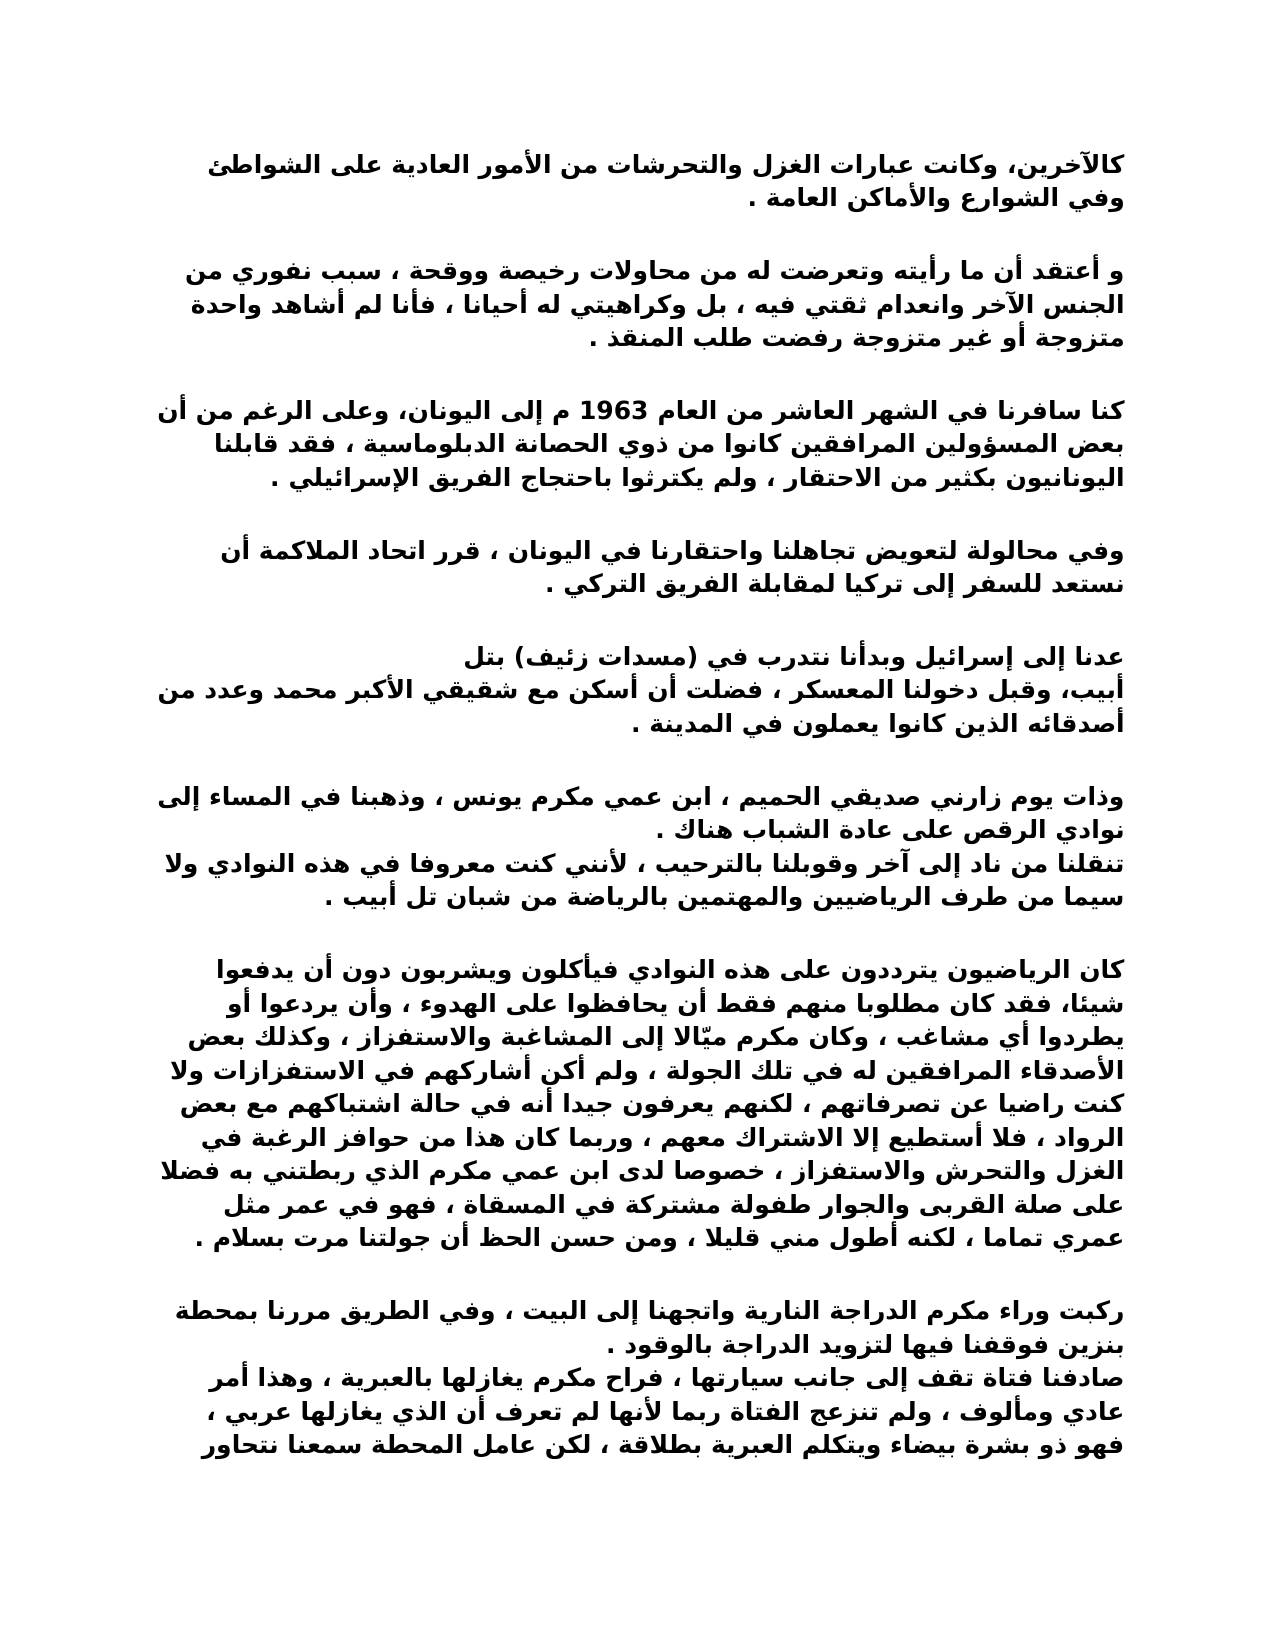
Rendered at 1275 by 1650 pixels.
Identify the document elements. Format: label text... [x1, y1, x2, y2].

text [150, 150, 1125, 213]
text وذات يوم زارني صديقي الحميم ، ابن عمي مكرم يونس ، وذهبنا في المساء إلى نوادي الرقص على عادة الشباب هناك . [150, 782, 1125, 844]
text كان الرياضيون يترددون على هذه النوادي فيأكلون ويشربون دون أن يدفعوا شيئا، فقد كان مطلوبا منهم فقط أن يحافظوا على الهدوء ، وأن يردعوا أو يطردوا أي مشاغب ، وكان مكرم ميّالا إلى المشاغبة والاستفزاز ، وكذلك بعض الأصدقاء المرافقين له في تلك الجولة ، ولم أكن أشاركهم في الاستفزازات ولا كنت راضيا عن تصرفاتهم ، لكنهم يعرفون جيدا أنه في حالة اشتباكهم مع بعض الرواد ، فلا أستطيع إلا الاشتراك معهم ، وربما كان هذا من حوافز الرغبة في الغزل والتحرش والاستفزاز ، خصوصا لدى ابن عمي مكرم الذي ربطتني به فضلا على صلة القربى والجوار طفولة مشتركة في المسقاة ، فهو في عمر مثل عمري تماما ، لكنه أطول مني قليلا ، ومن حسن الحظ أن جولتنا مرت بسلام . [150, 955, 1125, 1253]
text ركبت وراء مكرم الدراجة النارية واتجهنا إلى البيت ، وفي الطريق مررنا بمحطة بنزين فوقفنا فيها لتزويد الدراجة بالوقود . [150, 1296, 1125, 1359]
text تنقلنا من ناد إلى آخر وقوبلنا بالترحيب ، لأنني كنت معروفا في هذه النوادي ولا سيما من طرف الرياضيين والمهتمين بالرياضة من شبان تل أبيب . [150, 849, 1125, 912]
text وفي محالولة لتعويض تجاهلنا واحتقارنا في اليونان ، قرر اتحاد الملاكمة أن نستعد للسفر إلى تركيا لمقابلة الفريق التركي . [150, 536, 1125, 598]
text كنا سافرنا في الشهر العاشر من العام 1963 م إلى اليونان، وعلى الرغم من أن بعض المسؤولين المرافقين كانوا من ذوي الحصانة الدبلوماسية ، فقد قابلنا اليونانيون بكثير من الاحتقار ، ولم يكترثوا باحتجاج الفريق الإسرائيلي . [150, 396, 1125, 492]
text عدنا إلى إسرائيل وبدأنا نتدرب في (مسدات زئيف) بتل [150, 642, 1125, 671]
text و أعتقد أن ما رأيته وتعرضت له من محاولات رخيصة ووقحة ، سبب نفوري من الجنس الآخر وانعدام ثقتي فيه ، بل وكراهيتي له أحيانا ، فأنا لم أشاهد واحدة متزوجة أو غير متزوجة رفضت طلب المنقذ . [150, 256, 1125, 352]
text أبيب، وقبل دخولنا المعسكر ، فضلت أن أسكن مع شقيقي الأكبر محمد وعدد من أصدقائه الذين كانوا يعملون في المدينة . [150, 676, 1125, 738]
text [150, 1363, 1125, 1459]
